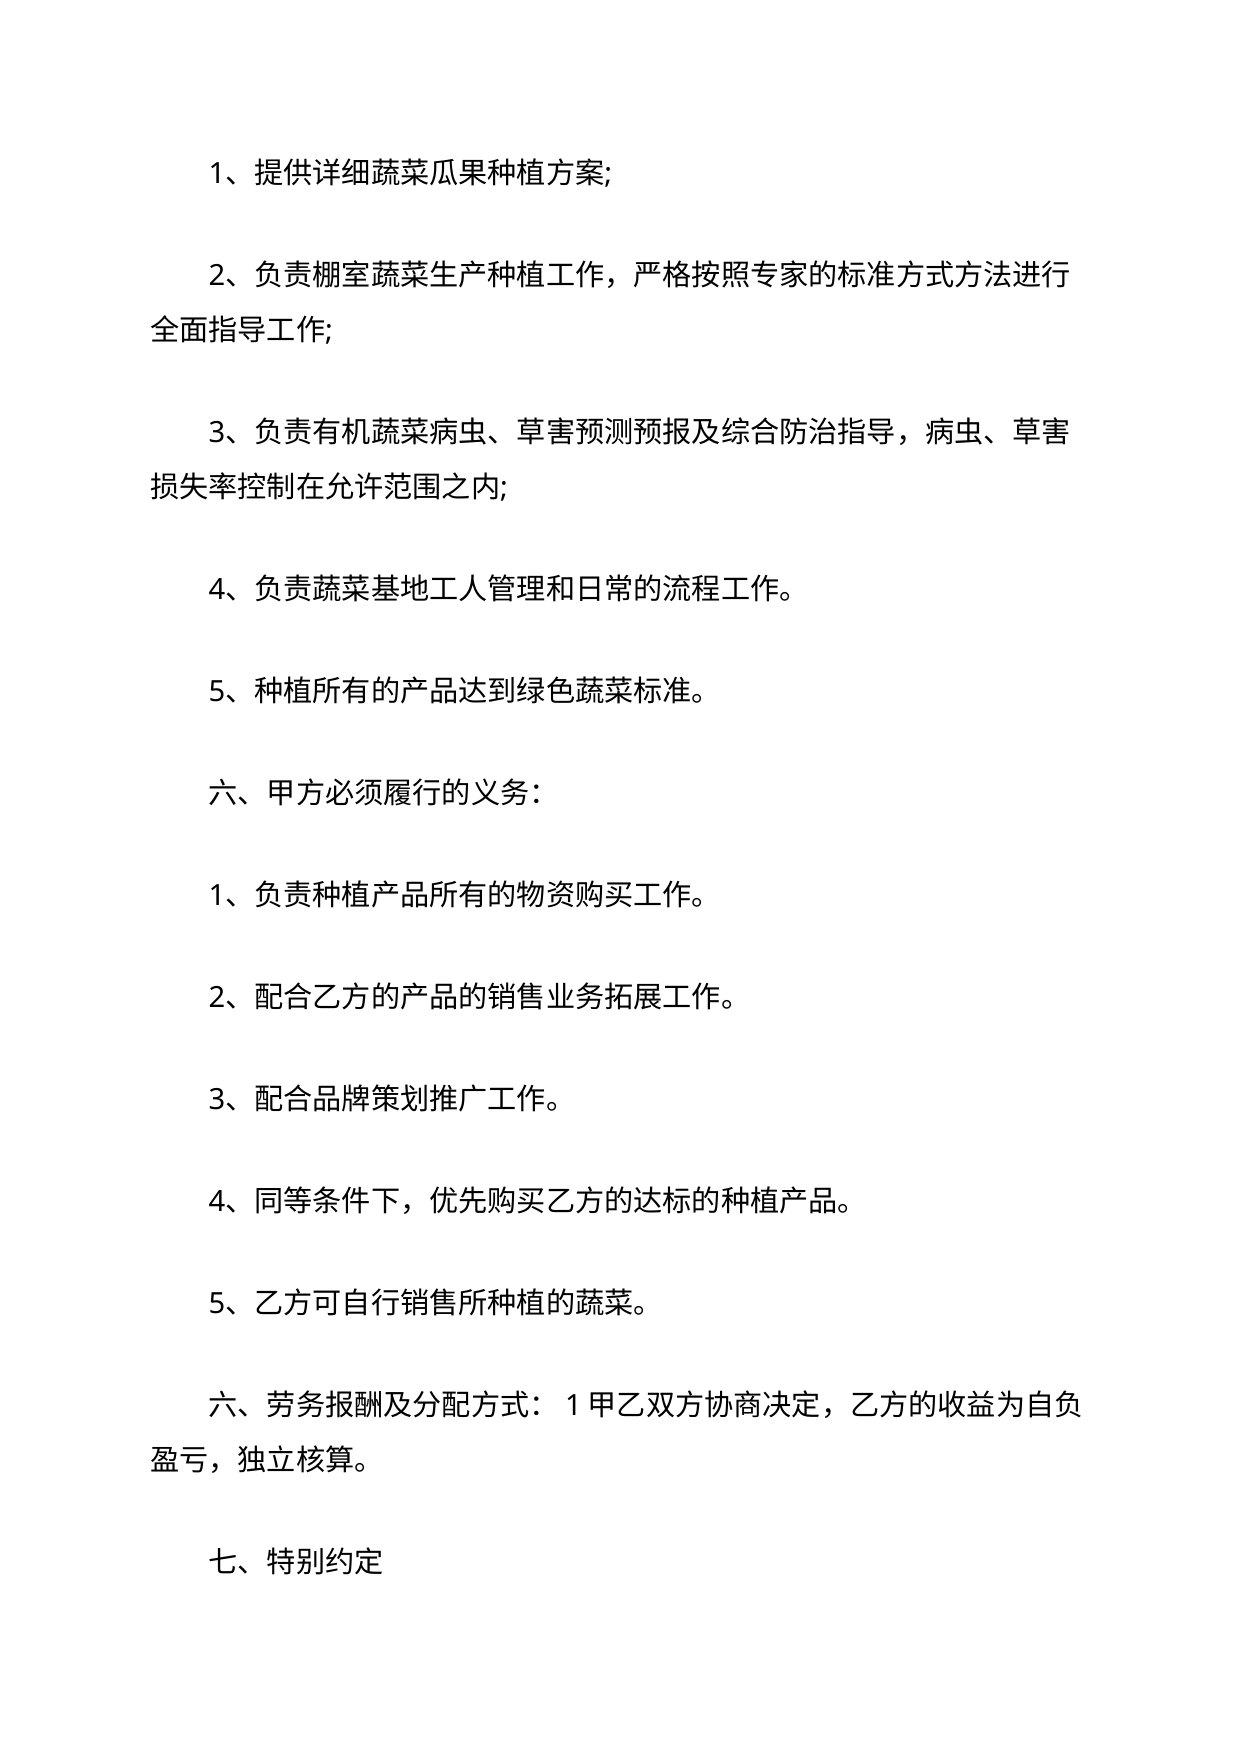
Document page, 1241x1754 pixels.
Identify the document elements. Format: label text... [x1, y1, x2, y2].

text 2、配合乙方的产品的销售业务拓展工作。 [150, 974, 1090, 1016]
text 3、配合品牌策划推广工作。 [150, 1076, 1090, 1118]
text 七、特别约定 [150, 1538, 1090, 1581]
text 1、提供详细蔬菜瓜果种植方案; [150, 150, 1090, 192]
text 六、劳务报酬及分配方式： 1甲乙双方协商决定，乙方的收益为自负盈亏，独立核算。 [150, 1382, 1090, 1479]
text 1、负责种植产品所有的物资购买工作。 [150, 872, 1090, 914]
text 4、同等条件下，优先购买乙方的达标的种植产品。 [150, 1178, 1090, 1220]
text 5、乙方可自行销售所种植的蔬菜。 [150, 1279, 1090, 1322]
text 2、负责棚室蔬菜生产种植工作，严格按照专家的标准方式方法进行全面指导工作; [150, 252, 1090, 349]
text 4、负责蔬菜基地工人管理和日常的流程工作。 [150, 566, 1090, 608]
text 5、种植所有的产品达到绿色蔬菜标准。 [150, 668, 1090, 710]
text 3、负责有机蔬菜病虫、草害预测预报及综合防治指导，病虫、草害损失率控制在允许范围之内; [150, 409, 1090, 506]
text 六、甲方必须履行的义务： [150, 770, 1090, 812]
